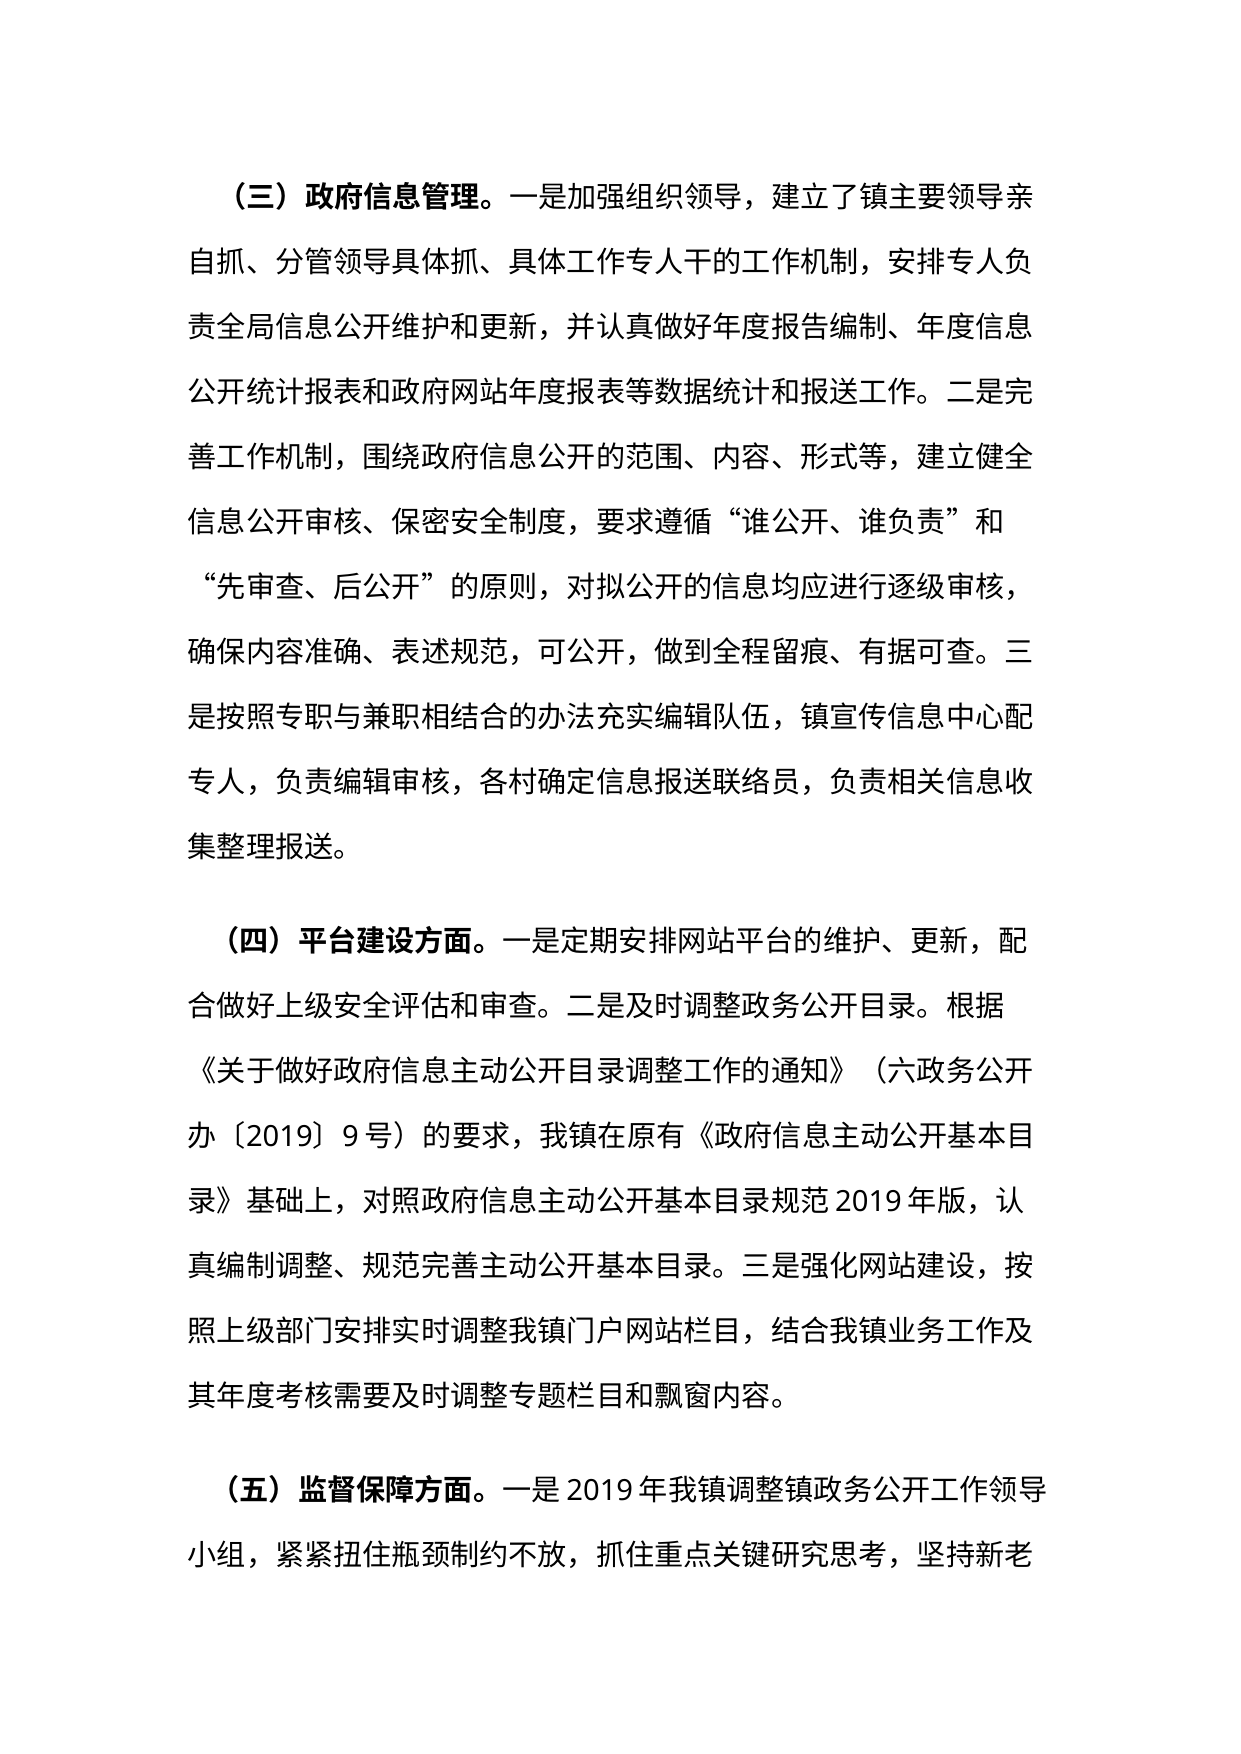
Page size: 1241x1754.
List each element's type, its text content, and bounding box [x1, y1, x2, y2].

text （四）平台建设方面。一是定期安排网站平台的维护、更新，配合做好上级安全评估和审查。二是及时调整政务公开目录。根据《关于做好政府信息主动公开目录调整工作的通知》（六政务公开办〔2019〕9号）的要求，我镇在原有《政府信息主动公开基本目录》基础上，对照政府信息主动公开基本目录规范2019年版，认真编制调整、规范完善主动公开基本目录。三是强化网站建设，按照上级部门安排实时调整我镇门户网站栏目，结合我镇业务工作及其年度考核需要及时调整专题栏目和飘窗内容。 [187, 906, 1053, 1426]
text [187, 1455, 1053, 1585]
text （三）政府信息管理。一是加强组织领导，建立了镇主要领导亲自抓、分管领导具体抓、具体工作专人干的工作机制，安排专人负责全局信息公开维护和更新，并认真做好年度报告编制、年度信息公开统计报表和政府网站年度报表等数据统计和报送工作。二是完善工作机制，围绕政府信息公开的范围、内容、形式等，建立健全信息公开审核、保密安全制度，要求遵循“谁公开、谁负责”和“先审查、后公开”的原则，对拟公开的信息均应进行逐级审核，确保内容准确、表述规范，可公开，做到全程留痕、有据可查。三是按照专职与兼职相结合的办法充实编辑队伍，镇宣传信息中心配专人，负责编辑审核，各村确定信息报送联络员，负责相关信息收集整理报送。 [187, 162, 1053, 877]
